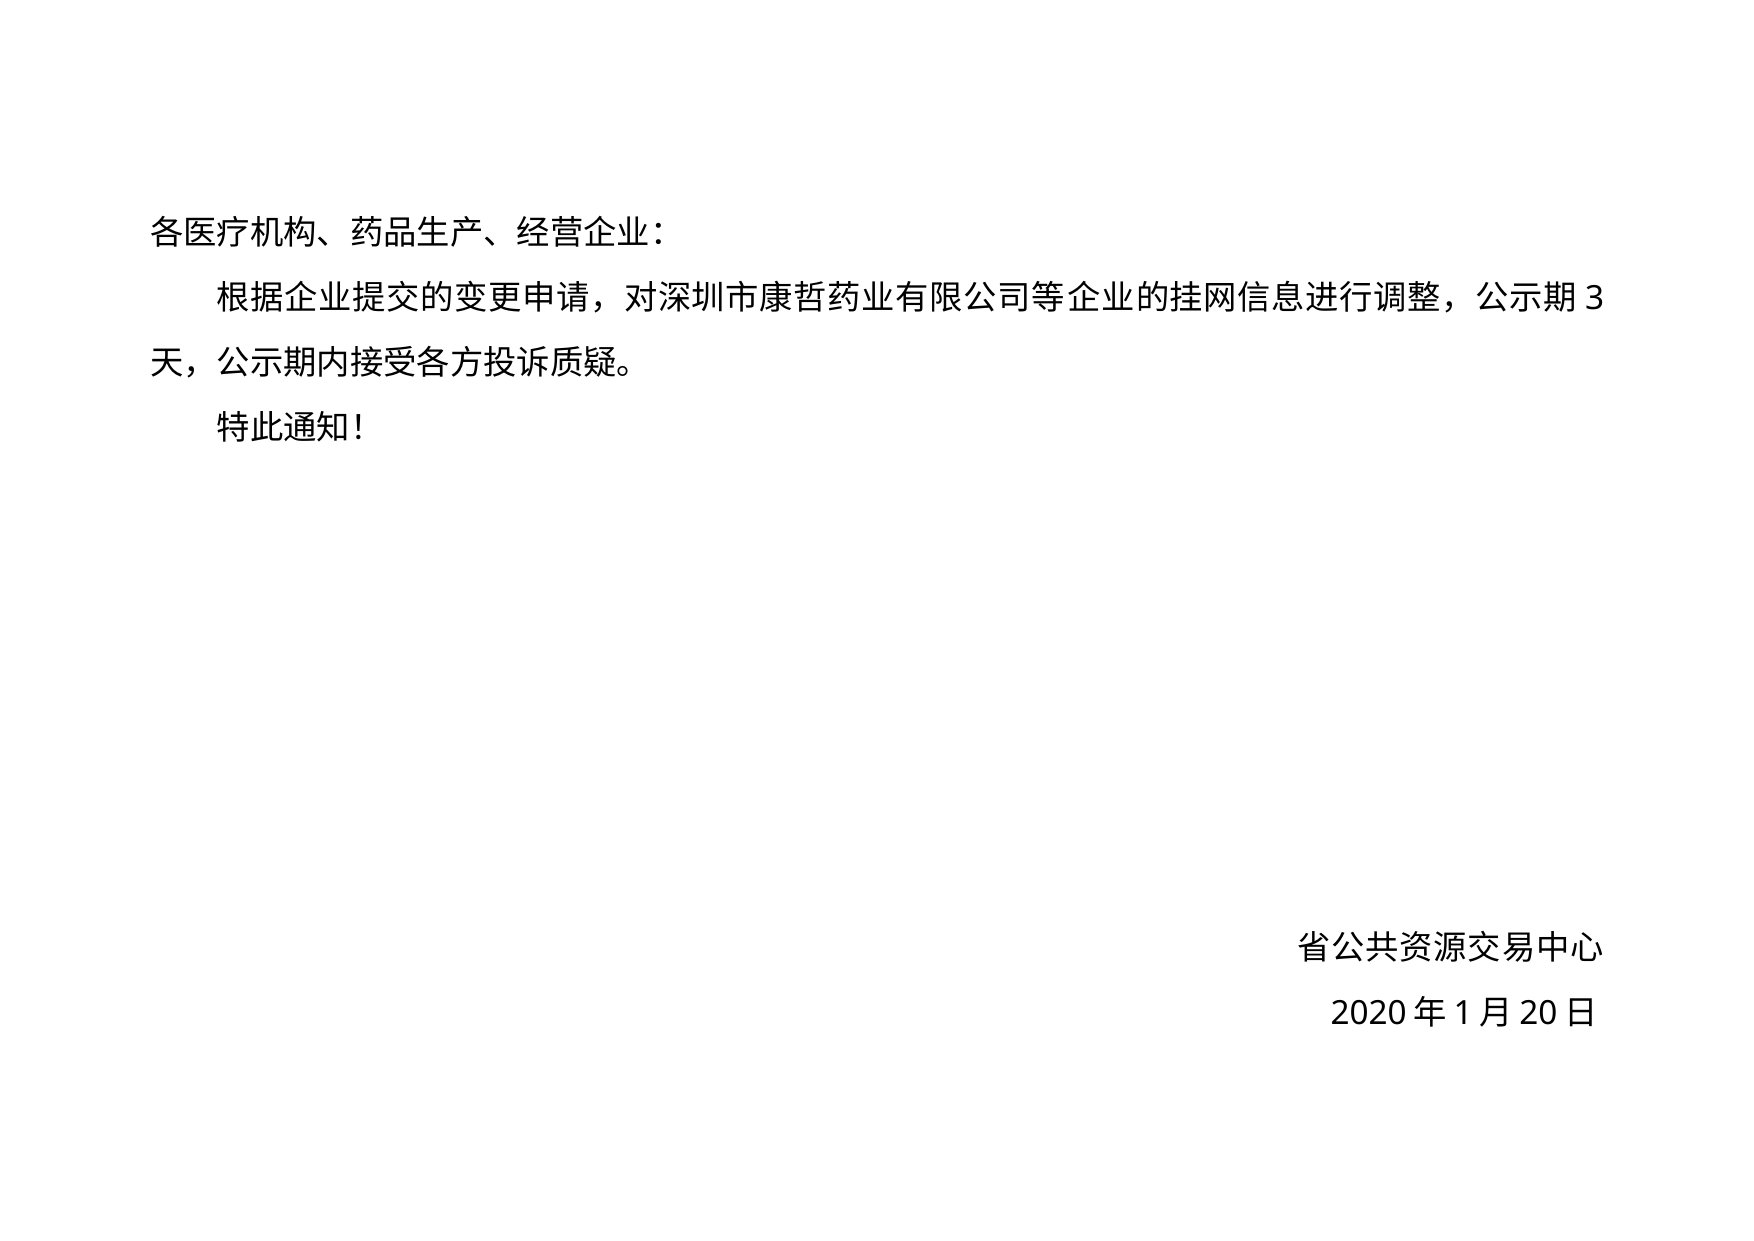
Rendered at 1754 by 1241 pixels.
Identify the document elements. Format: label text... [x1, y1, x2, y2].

text 根据企业提交的变更申请，对深圳市康哲药业有限公司等企业的挂网信息进行调整，公示期3天，公示期内接受各方投诉质疑。 [150, 263, 1604, 393]
text 特此通知！ [150, 393, 1604, 458]
text 省公共资源交易中心 2020年1月20日 [1297, 913, 1604, 1043]
text 各医疗机构、药品生产、经营企业： [150, 198, 1604, 263]
